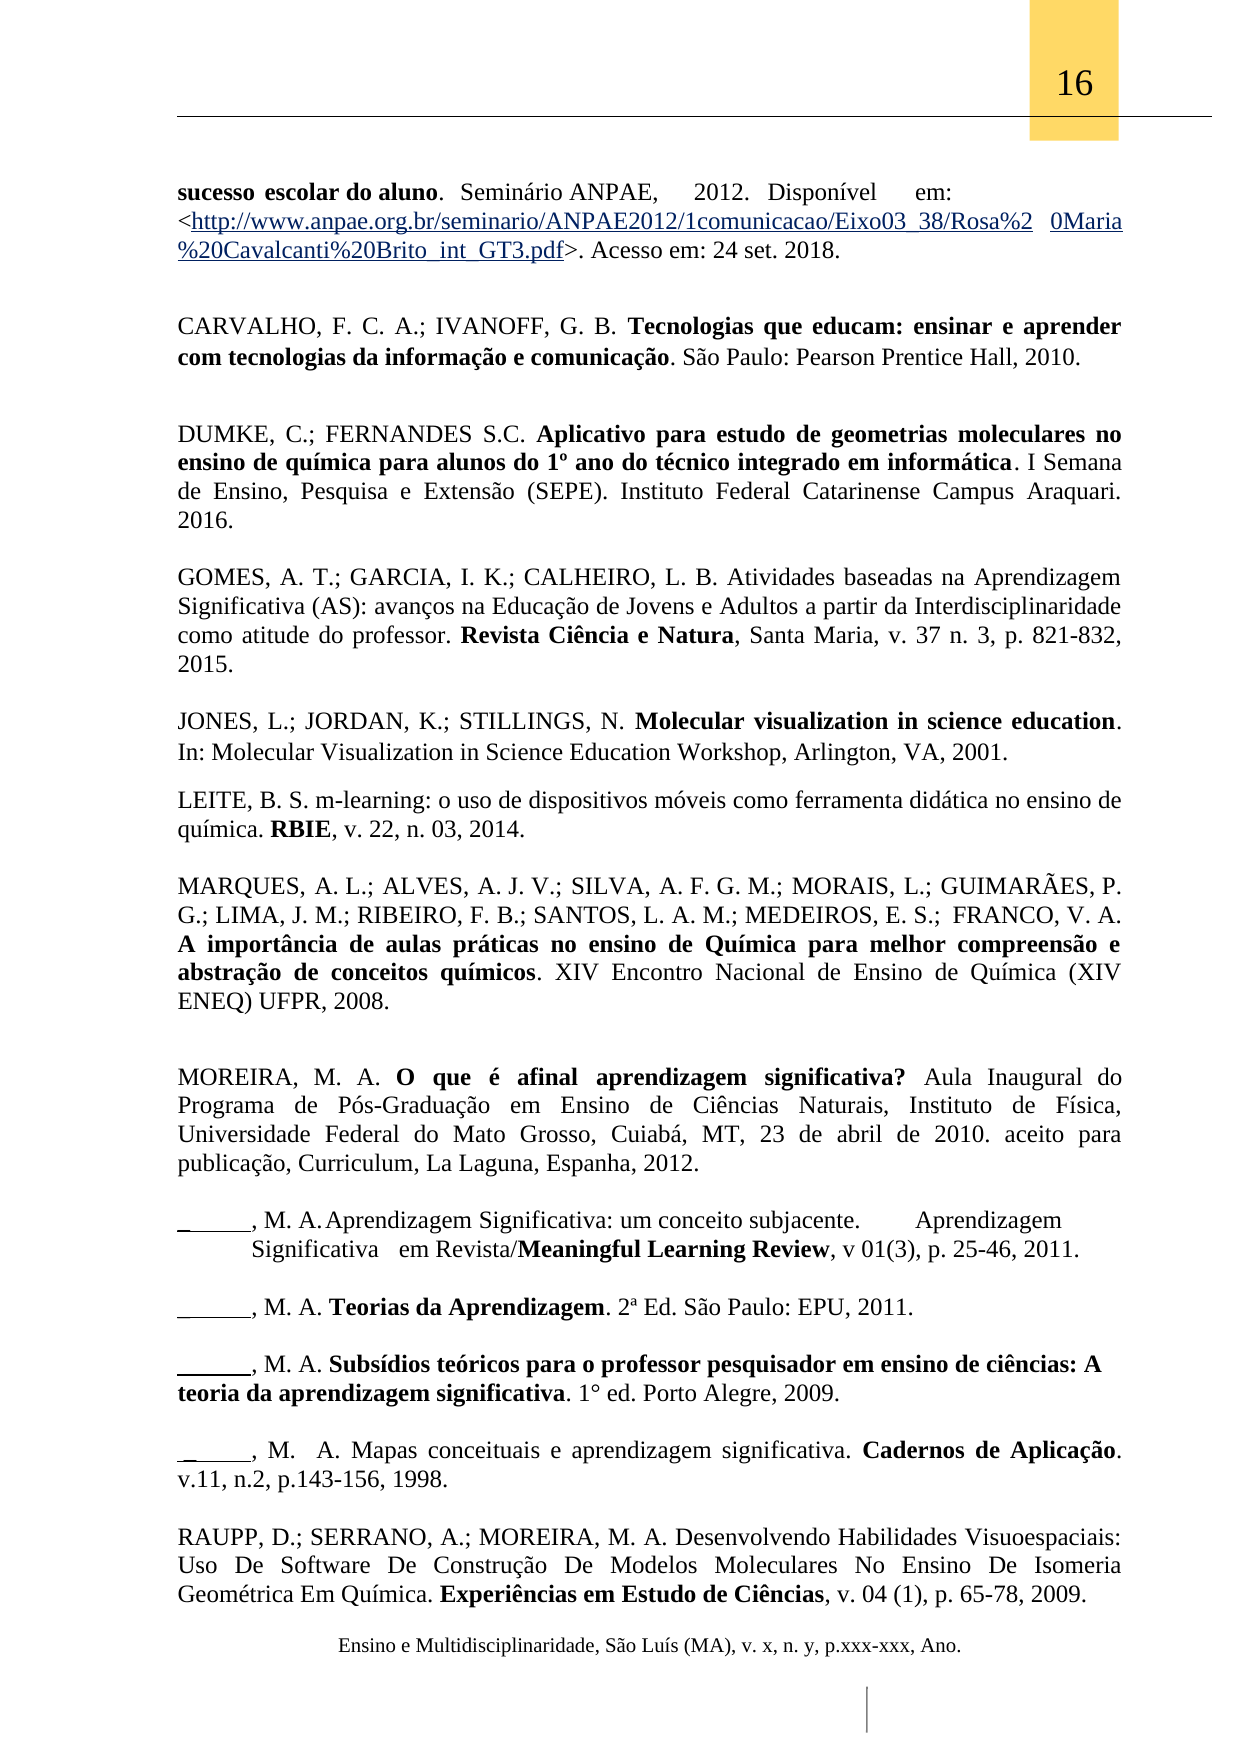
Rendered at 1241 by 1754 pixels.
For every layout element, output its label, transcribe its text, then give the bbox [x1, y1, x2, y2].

text _ , M. A. Teorias da Aprendizagem. 2ª Ed. São Paulo: EPU, 2011. [177, 1292, 1122, 1321]
text JONES, L.; JORDAN, K.; STILLINGS, N. Molecular visualization in science education. In: Molecular Visualization in Science Education Workshop, Arlington, VA, 2001. [177, 706, 1122, 766]
text GOMES, A. T.; GARCIA, I. K.; CALHEIRO, L. B. Atividades baseadas na Aprendizagem Significativa (AS): avanços na Educação de Jovens e Adultos a partir da Interdisciplinaridade como atitude do professor. Revista Ciência e Natura, Santa Maria, v. 37 n. 3, p. 821-832, 2015. [177, 562, 1122, 677]
text _ , M. A. Aprendizagem Significativa: um conceito subjacente. Aprendizagem Significativa em Revista/Meaningful Learning Review, v 01(3), p. 25-46, 2011. [177, 1206, 1122, 1263]
text __ , M. A. Subsídios teóricos para o professor pesquisador em ensino de ciências: A teoria da aprendizagem significativa. 1° ed. Porto Alegre, 2009. [177, 1349, 1122, 1407]
text RAUPP, D.; SERRANO, A.; MOREIRA, M. A. Desenvolvendo Habilidades Visuoespaciais: Uso De Software De Construção De Modelos Moleculares No Ensino De Isomeria Geométrica Em Química. Experiências em Estudo de Ciências, v. 04 (1), p. 65-78, 2009. [177, 1522, 1122, 1608]
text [177, 177, 1122, 263]
text LEITE, B. S. m-learning: o uso de dispositivos móveis como ferramenta didática no ensino de química. RBIE, v. 22, n. 03, 2014. [177, 785, 1122, 842]
text _ , M. A. Mapas conceituais e aprendizagem significativa. Cadernos de Aplicação. v.11, n.2, p.143-156, 1998. [177, 1436, 1122, 1493]
text MOREIRA, M. A. O que é afinal aprendizagem significativa? Aula Inaugural do Programa de Pós-Graduação em Ensino de Ciências Naturais, Instituto de Física, Universidade Federal do Mato Grosso, Cuiabá, MT, 23 de abril de 2010. aceito para publicação, Curriculum, La Laguna, Espanha, 2012. [177, 1062, 1122, 1177]
text CARVALHO, F. C. A.; IVANOFF, G. B. Tecnologias que educam: ensinar e aprender com tecnologias da informação e comunicação. São Paulo: Pearson Prentice Hall, 2010. [177, 311, 1122, 371]
text DUMKE, C.; FERNANDES S.C. Aplicativo para estudo de geometrias moleculares no ensino de química para alunos do 1º ano do técnico integrado em informática. I Semana de Ensino, Pesquisa e Extensão (SEPE). Instituto Federal Catarinense Campus Araquari. 2016. [177, 419, 1122, 534]
text MARQUES, A. L.; ALVES, A. J. V.; SILVA, A. F. G. M.; MORAIS, L.; GUIMARÃES, P. G.; LIMA, J. M.; RIBEIRO, F. B.; SANTOS, L. A. M.; MEDEIROS, E. S.; FRANCO, V. A. A importância de aulas práticas no ensino de Química para melhor compreensão e abstração de conceitos químicos. XIV Encontro Nacional de Ensino de Química (XIV ENEQ) UFPR, 2008. [177, 871, 1122, 1015]
